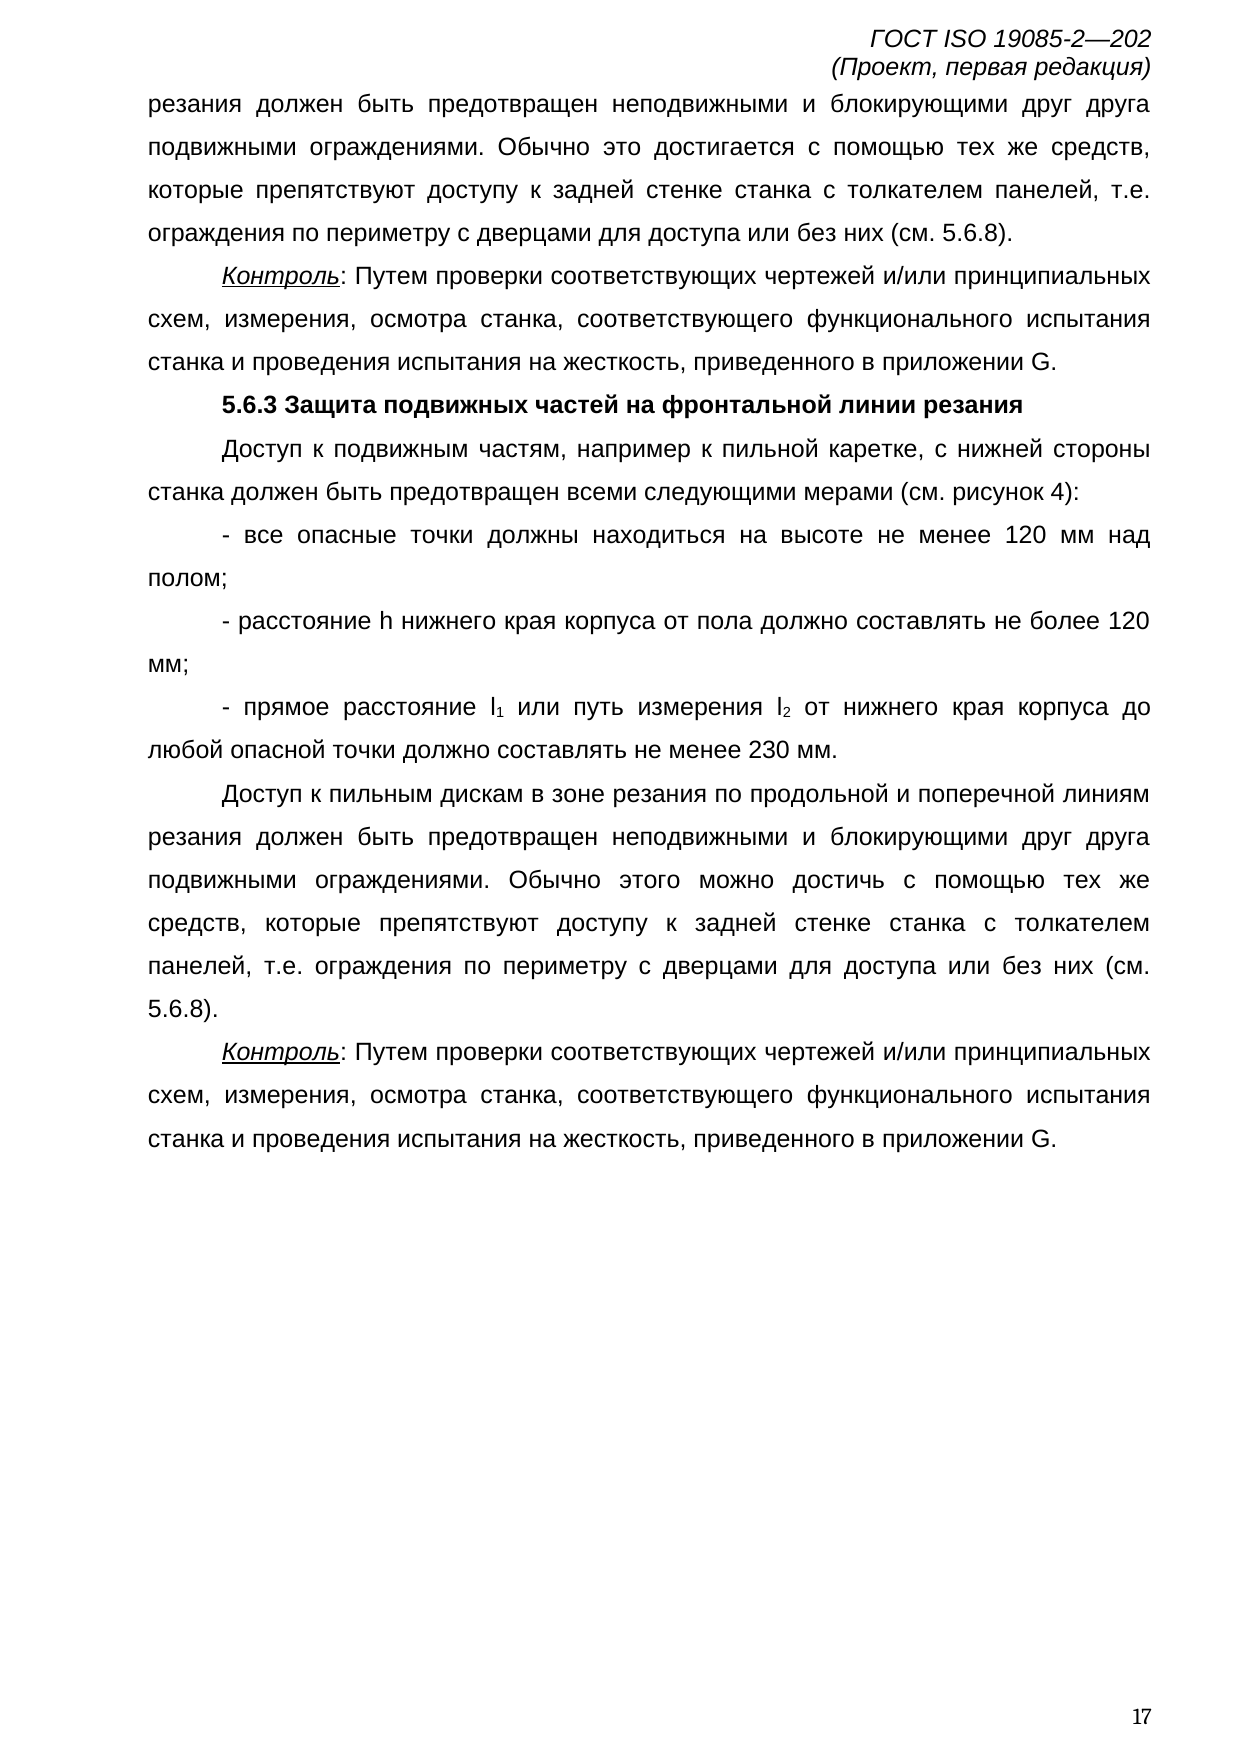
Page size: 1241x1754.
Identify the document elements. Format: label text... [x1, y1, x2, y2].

text Доступ к пильным дискам в зоне резания по продольной и поперечной линиям резания должен быть предотвращен неподвижными и блокирующими друг друга подвижными ограждениями. Обычно этого можно достичь с помощью тех же средств, которые препятствуют доступу к задней стенке станка с толкателем панелей, т.е. ограждения по периметру с дверцами для доступа или без них (см. 5.6.8). [148, 779, 1152, 1023]
text - прямое расстояние l1 или путь измерения l2 от нижнего края корпуса до любой опасной точки должно составлять не менее 230 мм. [148, 692, 1152, 764]
text 5.6.3 Защита подвижных частей на фронтальной линии резания [148, 391, 1152, 419]
text Доступ к подвижным частям, например к пильной каретке, с нижней стороны станка должен быть предотвращен всеми следующими мерами (см. рисунок 4): [148, 434, 1152, 506]
text Контроль: Путем проверки соответствующих чертежей и/или принципиальных схем, измерения, осмотра станка, соответствующего функционального испытания станка и проведения испытания на жесткость, приведенного в приложении G. [148, 1037, 1152, 1152]
text - расстояние h нижнего края корпуса от пола должно составлять не более 120 мм; [148, 606, 1152, 678]
text Контроль: Путем проверки соответствующих чертежей и/или принципиальных схем, измерения, осмотра станка, соответствующего функционального испытания станка и проведения испытания на жесткость, приведенного в приложении G. [148, 261, 1152, 376]
text - все опасные точки должны находиться на высоте не менее 120 мм над полом; [148, 520, 1152, 592]
